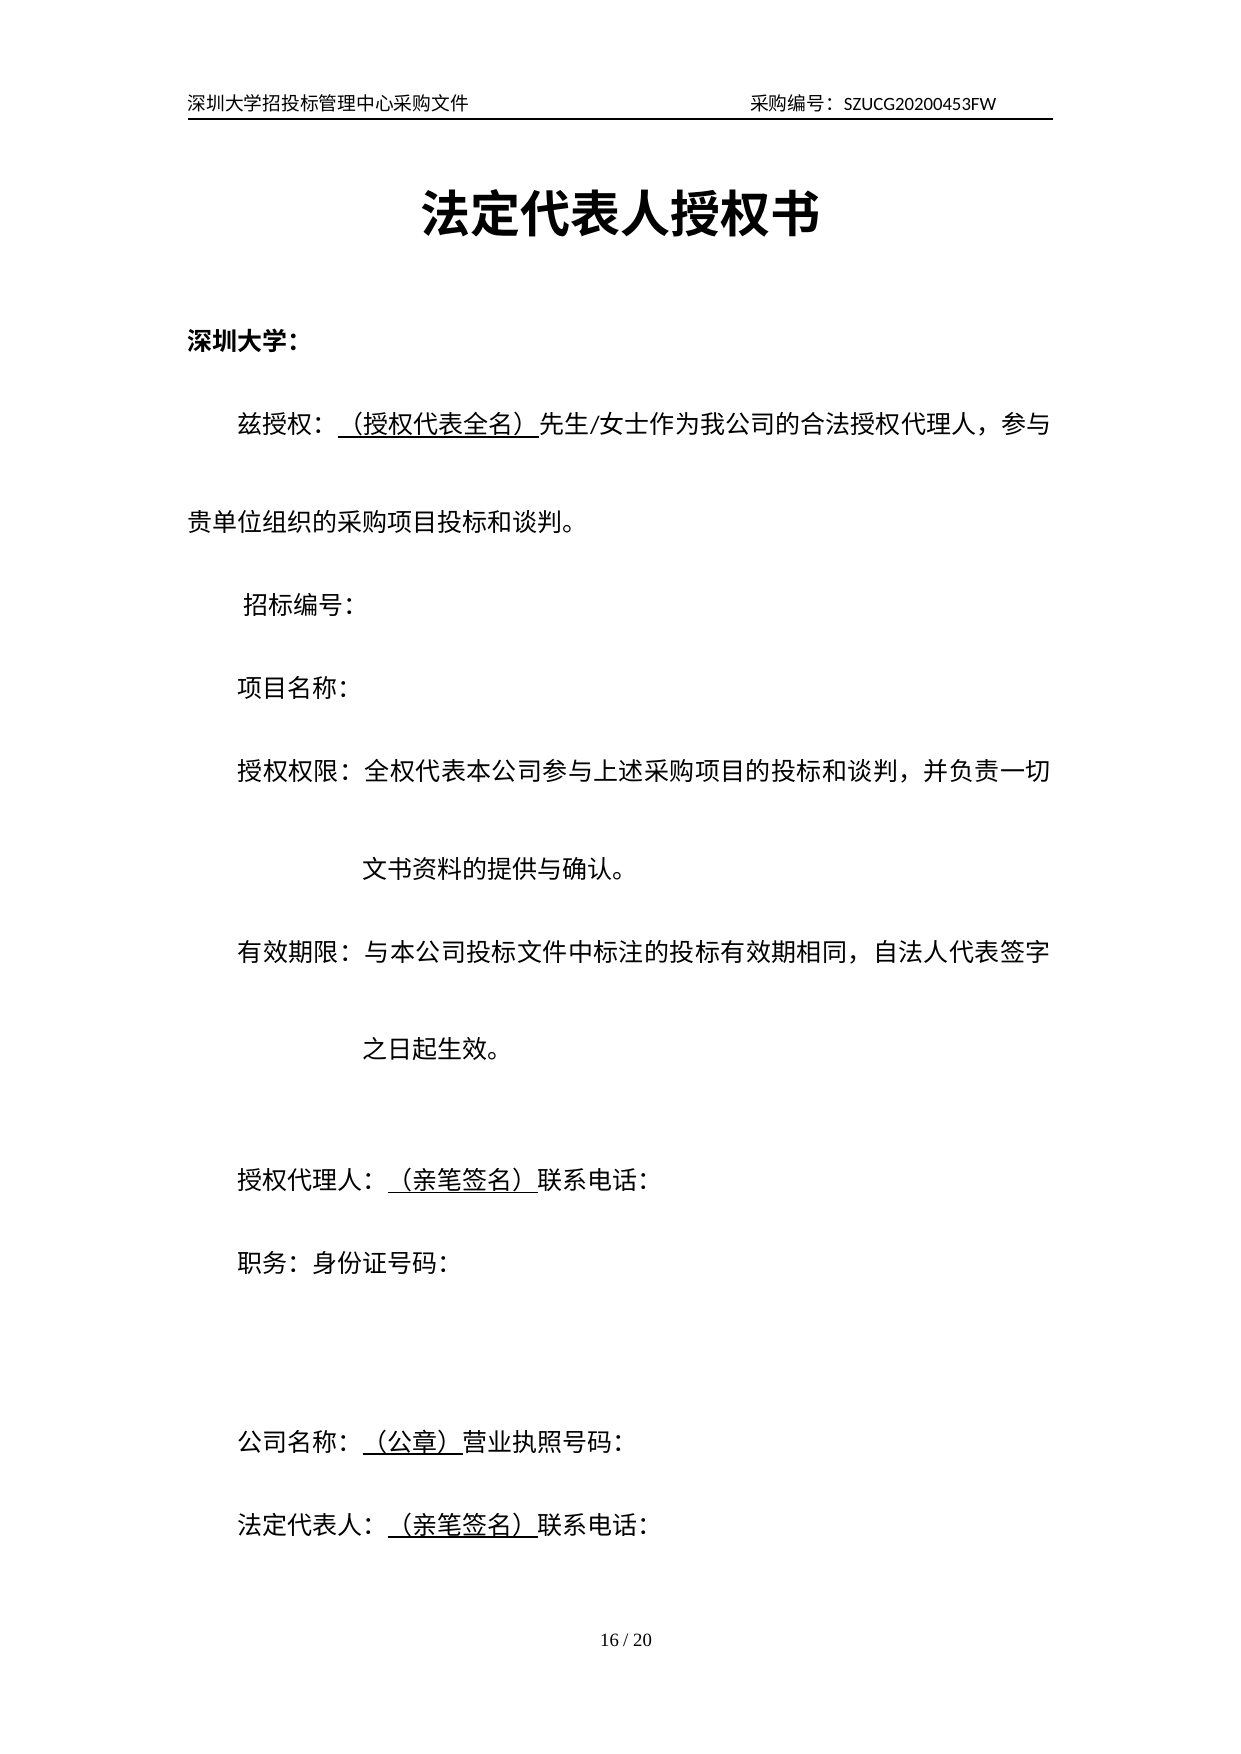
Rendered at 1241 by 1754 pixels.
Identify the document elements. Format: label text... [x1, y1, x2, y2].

text 法定代表人：（亲笔签名）联系电话： [187, 1491, 1053, 1556]
text 项目名称： [187, 654, 1053, 719]
text 深圳大学： [187, 307, 1053, 372]
text 授权代理人：（亲笔签名）联系电话： [187, 1146, 1053, 1211]
text 公司名称：（公章）营业执照号码： [187, 1408, 1053, 1473]
text 授权权限：全权代表本公司参与上述采购项目的投标和谈判，并负责一切文书资料的提供与确认。 [237, 737, 1053, 900]
text 法定代表人授权书 [187, 162, 1053, 259]
text 兹授权：（授权代表全名）先生/女士作为我公司的合法授权代理人，参与贵单位组织的采购项目投标和谈判。 [187, 390, 1053, 553]
text 职务：身份证号码： [187, 1229, 1053, 1294]
text 招标编号： [187, 571, 1053, 636]
text 有效期限：与本公司投标文件中标注的投标有效期相同，自法人代表签字之日起生效。 [237, 918, 1053, 1080]
